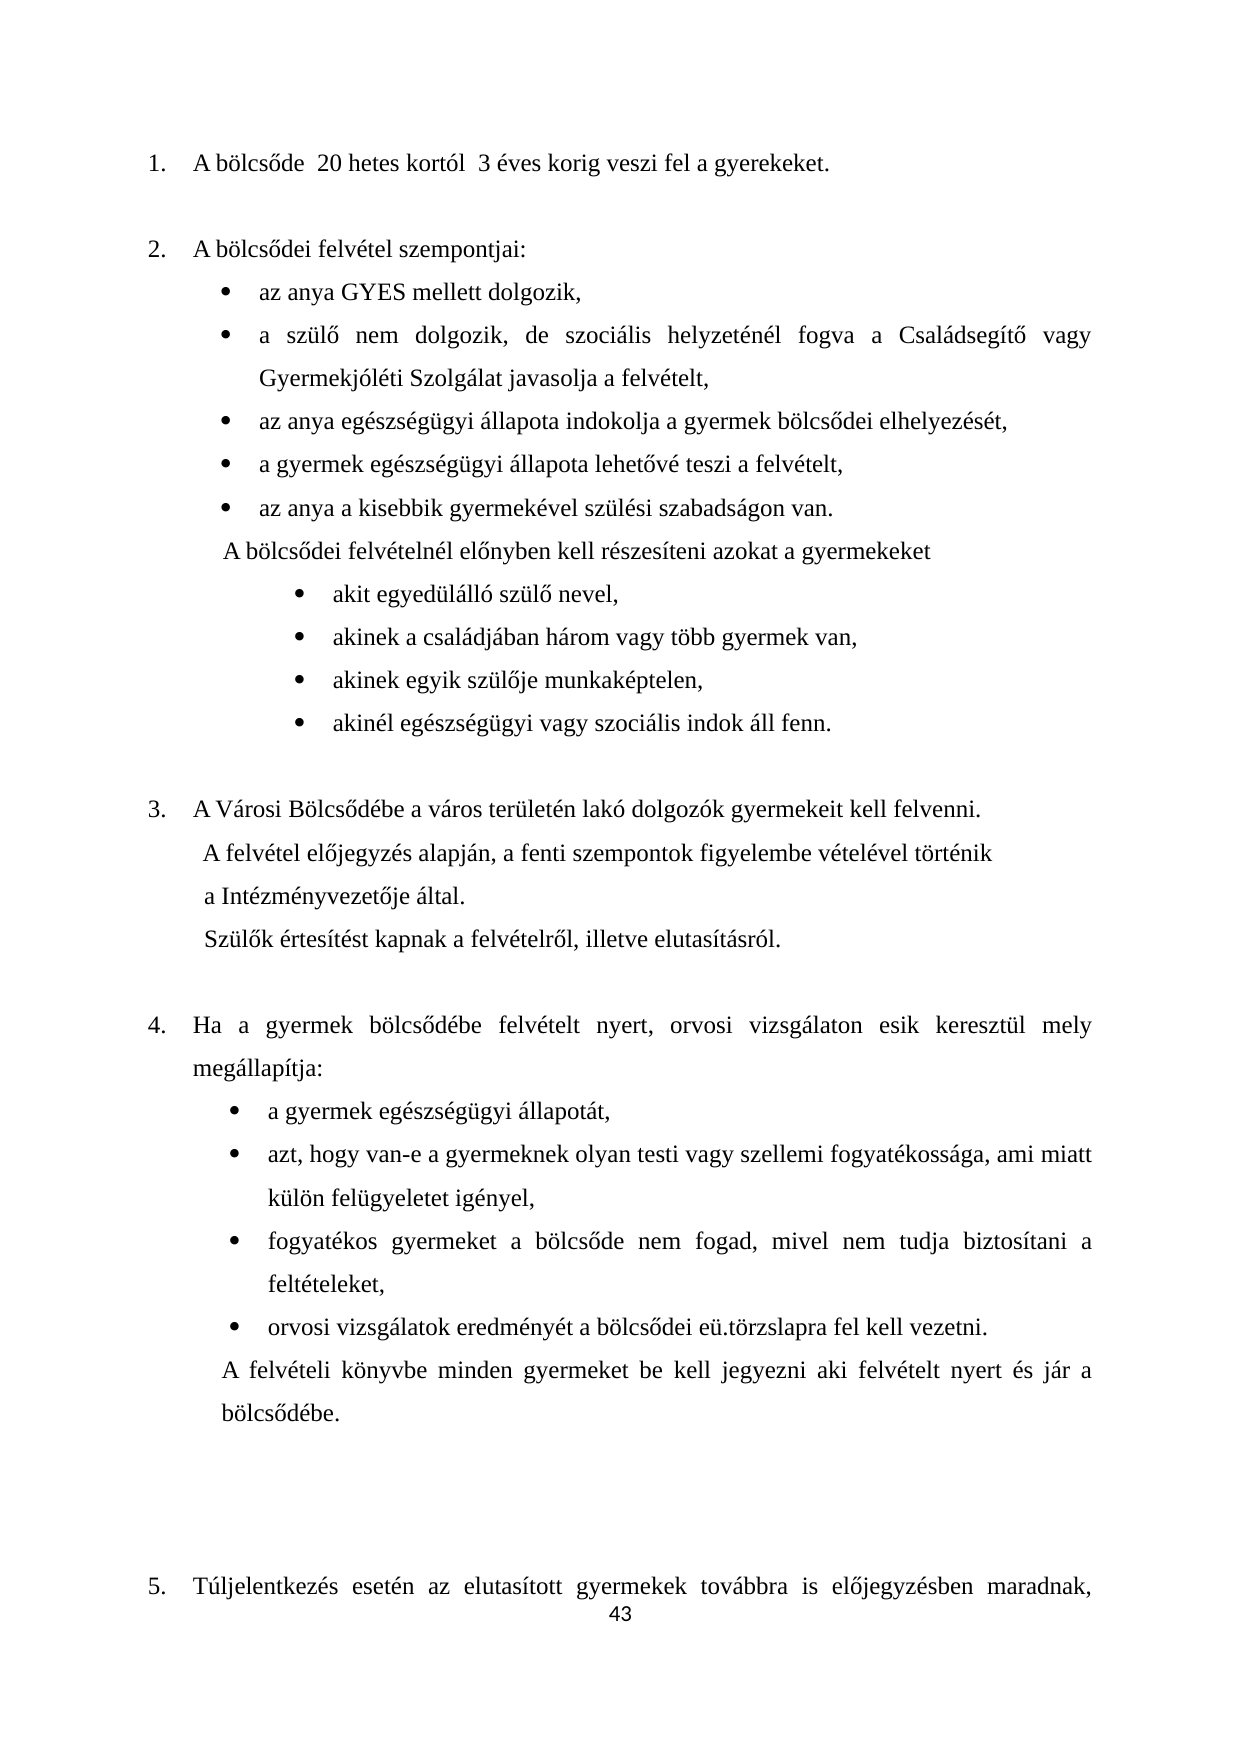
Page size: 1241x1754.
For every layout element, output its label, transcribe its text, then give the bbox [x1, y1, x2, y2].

list a gyermek egészségügyi állapota lehetővé teszi a felvételt, [221, 449, 1093, 478]
list az anya a kisebbik gyermekével szülési szabadságon van. [221, 493, 1093, 521]
list a szülő nem dolgozik, de szociális helyzeténél fogva a Családsegítő vagy Gyermekjóléti Szolgálat javasolja a felvételt, [221, 320, 1093, 392]
list A bölcsődei felvétel szempontjai: [148, 234, 1093, 263]
list Ha a gyermek bölcsődébe felvételt nyert, orvosi vizsgálaton esik keresztül mely megállapítja: [148, 1010, 1093, 1082]
list azt, hogy van-e a gyermeknek olyan testi vagy szellemi fogyatékossága, ami miatt külön felügyeletet igényel, [230, 1139, 1093, 1211]
list az anya egészségügyi állapota indokolja a gyermek bölcsődei elhelyezését, [221, 406, 1093, 435]
list akinek a családjában három vagy több gyermek van, [295, 622, 1093, 651]
list akinél egészségügyi vagy szociális indok áll fenn. [295, 708, 1093, 737]
list A bölcsőde 20 hetes kortól 3 éves korig veszi fel a gyerekeket. [148, 148, 1093, 176]
list az anya GYES mellett dolgozik, [221, 277, 1093, 306]
text A felvétel előjegyzés alapján, a fenti szempontok figyelembe vételével történik [148, 838, 1093, 866]
list a gyermek egészségügyi állapotát, [230, 1096, 1093, 1125]
list A Városi Bölcsődébe a város területén lakó dolgozók gyermekeit kell felvenni. [148, 794, 1093, 823]
text a Intézményvezetője által. [148, 881, 1093, 909]
text A felvételi könyvbe minden gyermeket be kell jegyezni aki felvételt nyert és jár a bölcsődébe. [221, 1355, 1093, 1427]
list akit egyedülálló szülő nevel, [295, 579, 1093, 608]
text A bölcsődei felvételnél előnyben kell részesíteni azokat a gyermekeket [223, 536, 1093, 564]
list fogyatékos gyermeket a bölcsőde nem fogad, mivel nem tudja biztosítani a feltételeket, [230, 1226, 1093, 1298]
list akinek egyik szülője munkaképtelen, [295, 665, 1093, 694]
text Szülők értesítést kapnak a felvételről, illetve elutasításról. [148, 924, 1093, 953]
list orvosi vizsgálatok eredményét a bölcsődei eü.törzslapra fel kell vezetni. [230, 1312, 1093, 1341]
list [148, 1571, 1093, 1599]
